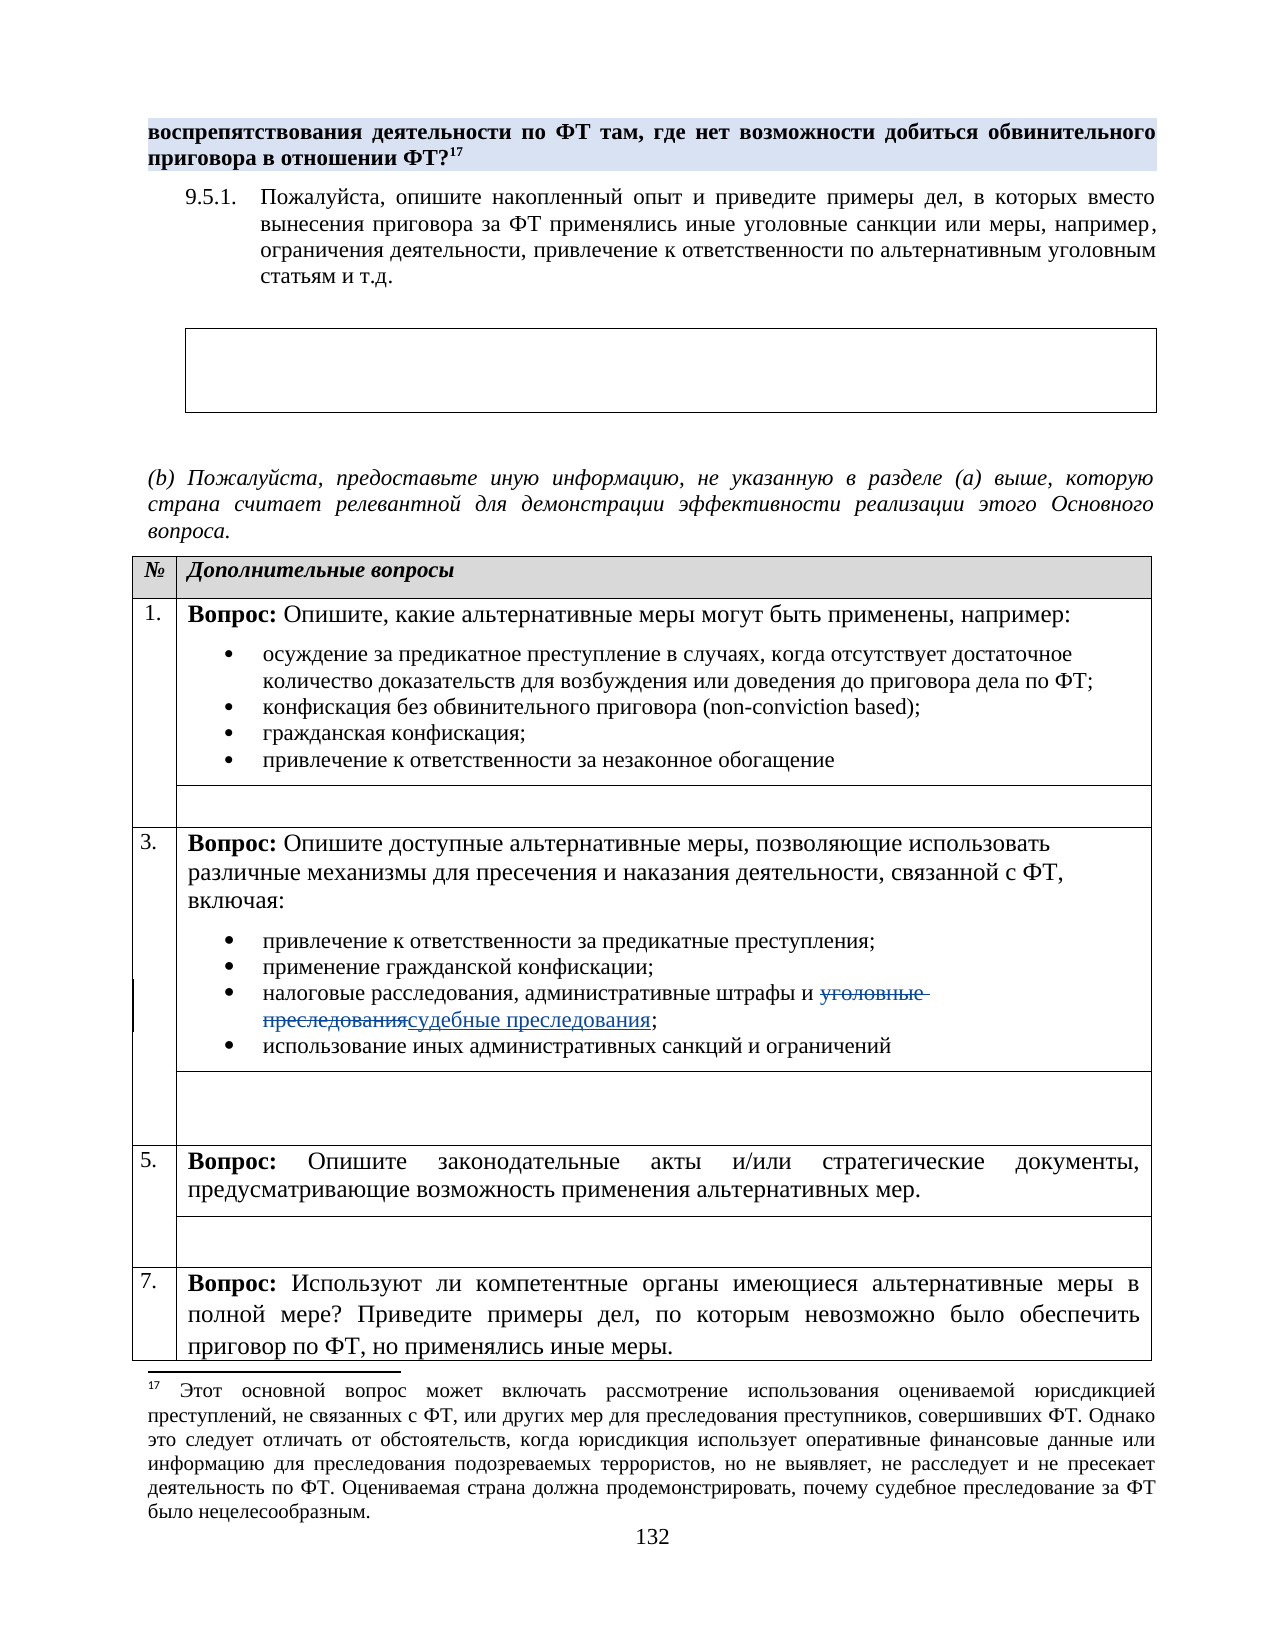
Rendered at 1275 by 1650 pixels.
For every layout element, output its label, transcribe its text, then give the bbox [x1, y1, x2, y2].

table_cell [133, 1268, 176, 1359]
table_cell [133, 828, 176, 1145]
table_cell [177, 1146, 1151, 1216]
list Пожалуйста, опишите накопленный опыт и приведите примеры дел, в которых вместо вынесения приговора за ФТ применялись иные уголовные санкции или меры, например, ограничения деятельности, привлечение к ответственности по альтернативным уголовным статьям и т.д. [185, 183, 1157, 289]
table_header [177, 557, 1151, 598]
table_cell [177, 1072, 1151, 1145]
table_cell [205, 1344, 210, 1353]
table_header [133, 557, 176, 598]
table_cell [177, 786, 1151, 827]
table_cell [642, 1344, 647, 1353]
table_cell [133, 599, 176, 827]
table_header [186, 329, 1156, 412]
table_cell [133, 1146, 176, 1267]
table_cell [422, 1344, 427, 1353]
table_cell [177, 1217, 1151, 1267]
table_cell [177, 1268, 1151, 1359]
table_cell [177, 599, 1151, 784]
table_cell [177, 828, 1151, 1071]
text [148, 118, 1157, 171]
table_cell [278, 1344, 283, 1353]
